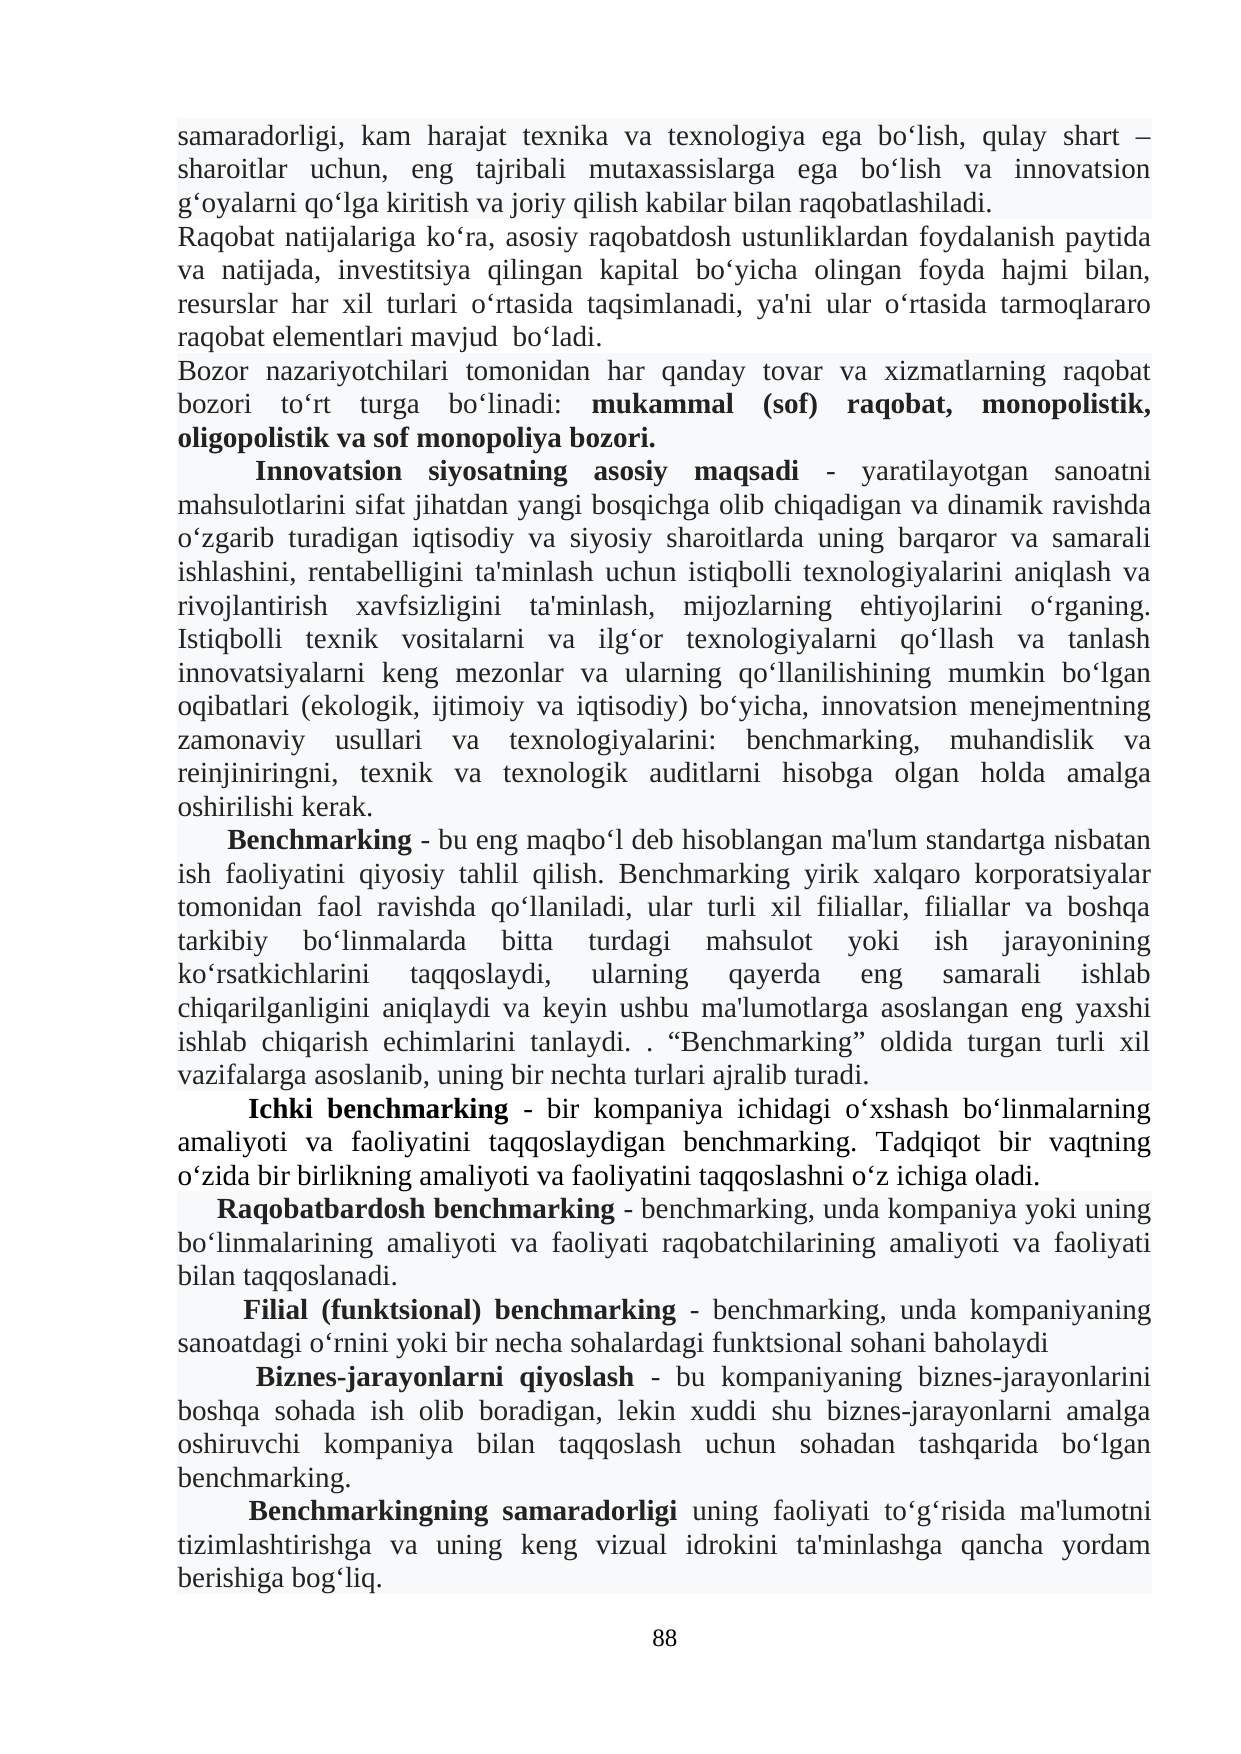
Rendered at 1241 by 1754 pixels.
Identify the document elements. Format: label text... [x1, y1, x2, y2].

text Ichki benchmarking - bir kompaniya ichidagi o‘xshash bo‘linmalarning amaliyoti va faoliyatini taqqoslaydigan benchmarking. Tadqiqot bir vaqtning o‘zida bir birlikning amaliyoti va faoliyatini taqqoslashni o‘z ichiga oladi. [177, 1091, 1152, 1191]
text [177, 118, 1152, 219]
text Biznes-jarayonlarni qiyoslash - bu kompaniyaning biznes-jarayonlarini boshqa sohada ish olib boradigan, lekin xuddi shu biznes-jarayonlarni amalga oshiruvchi kompaniya bilan taqqoslash uchun sohadan tashqarida bo‘lgan benchmarking. [177, 1359, 1152, 1493]
text Bozor nazariyotchilari tomonidan har qanday tovar va xizmatlarning raqobat bozori to‘rt turga bo‘linadi: mukammal (sof) raqobat, monopolistik, oligopolistik va sof monopoliya bozori. [177, 353, 1152, 453]
text Innovatsion siyosatning asosiy maqsadi - yaratilayotgan sanoatni mahsulotlarini sifat jihatdan yangi bosqichga olib chiqadigan va dinamik ravishda o‘zgarib turadigan iqtisodiy va siyosiy sharoitlarda uning barqaror va samarali ishlashini, rentabelligini ta'minlash uchun istiqbolli texnologiyalarini aniqlash va rivojlantirish xavfsizligini ta'minlash, mijozlarning ehtiyojlarini o‘rganing. Istiqbolli texnik vositalarni va ilg‘or texnologiyalarni qo‘llash va tanlash innovatsiyalarni keng mezonlar va ularning qo‘llanilishining mumkin bo‘lgan oqibatlari (ekologik, ijtimoiy va iqtisodiy) bo‘yicha, innovatsion menejmentning zamonaviy usullari va texnologiyalarini: benchmarking, muhandislik va reinjiniringni, texnik va texnologik auditlarni hisobga olgan holda amalga oshirilishi kerak. [177, 621, 1152, 822]
text Benchmarkingning samaradorligi uning faoliyati to‘g‘risida ma'lumotni tizimlashtirishga va uning keng vizual idrokini ta'minlashga qancha yordam berishiga bog‘liq. [177, 1493, 1152, 1594]
text Filial (funktsional) benchmarking - benchmarking, unda kompaniyaning sanoatdagi o‘rnini yoki bir necha sohalardagi funktsional sohani baholaydi [177, 1292, 1152, 1359]
text Benchmarking - bu eng maqbo‘l deb hisoblangan ma'lum standartga nisbatan ish faoliyatini qiyosiy tahlil qilish. Benchmarking yirik xalqaro korporatsiyalar tomonidan faol ravishda qo‘llaniladi, ular turli xil filiallar, filiallar va boshqa tarkibiy bo‘linmalarda bitta turdagi mahsulot yoki ish jarayonining ko‘rsatkichlarini taqqoslaydi, ularning qayerda eng samarali ishlab chiqarilganligini aniqlaydi va keyin ushbu ma'lumotlarga asoslangan eng yaxshi ishlab chiqarish echimlarini tanlaydi. . “Benchmarking” oldida turgan turli xil vazifalarga asoslanib, uning bir nechta turlari ajralib turadi. [177, 822, 1152, 1091]
text Raqobatbardosh benchmarking - benchmarking, unda kompaniya yoki uning bo‘linmalarining amaliyoti va faoliyati raqobatchilarining amaliyoti va faoliyati bilan taqqoslanadi. [177, 1191, 1152, 1292]
text Raqobat natijalariga ko‘ra, asosiy raqobatdosh ustunliklardan foydalanish paytida va natijada, investitsiya qilingan kapital bo‘yicha olingan foyda hajmi bilan, resurslar har xil turlari o‘rtasida taqsimlanadi, ya'ni ular o‘rtasida tarmoqlararo raqobat elementlari mavjud bo‘ladi. [177, 219, 1152, 353]
